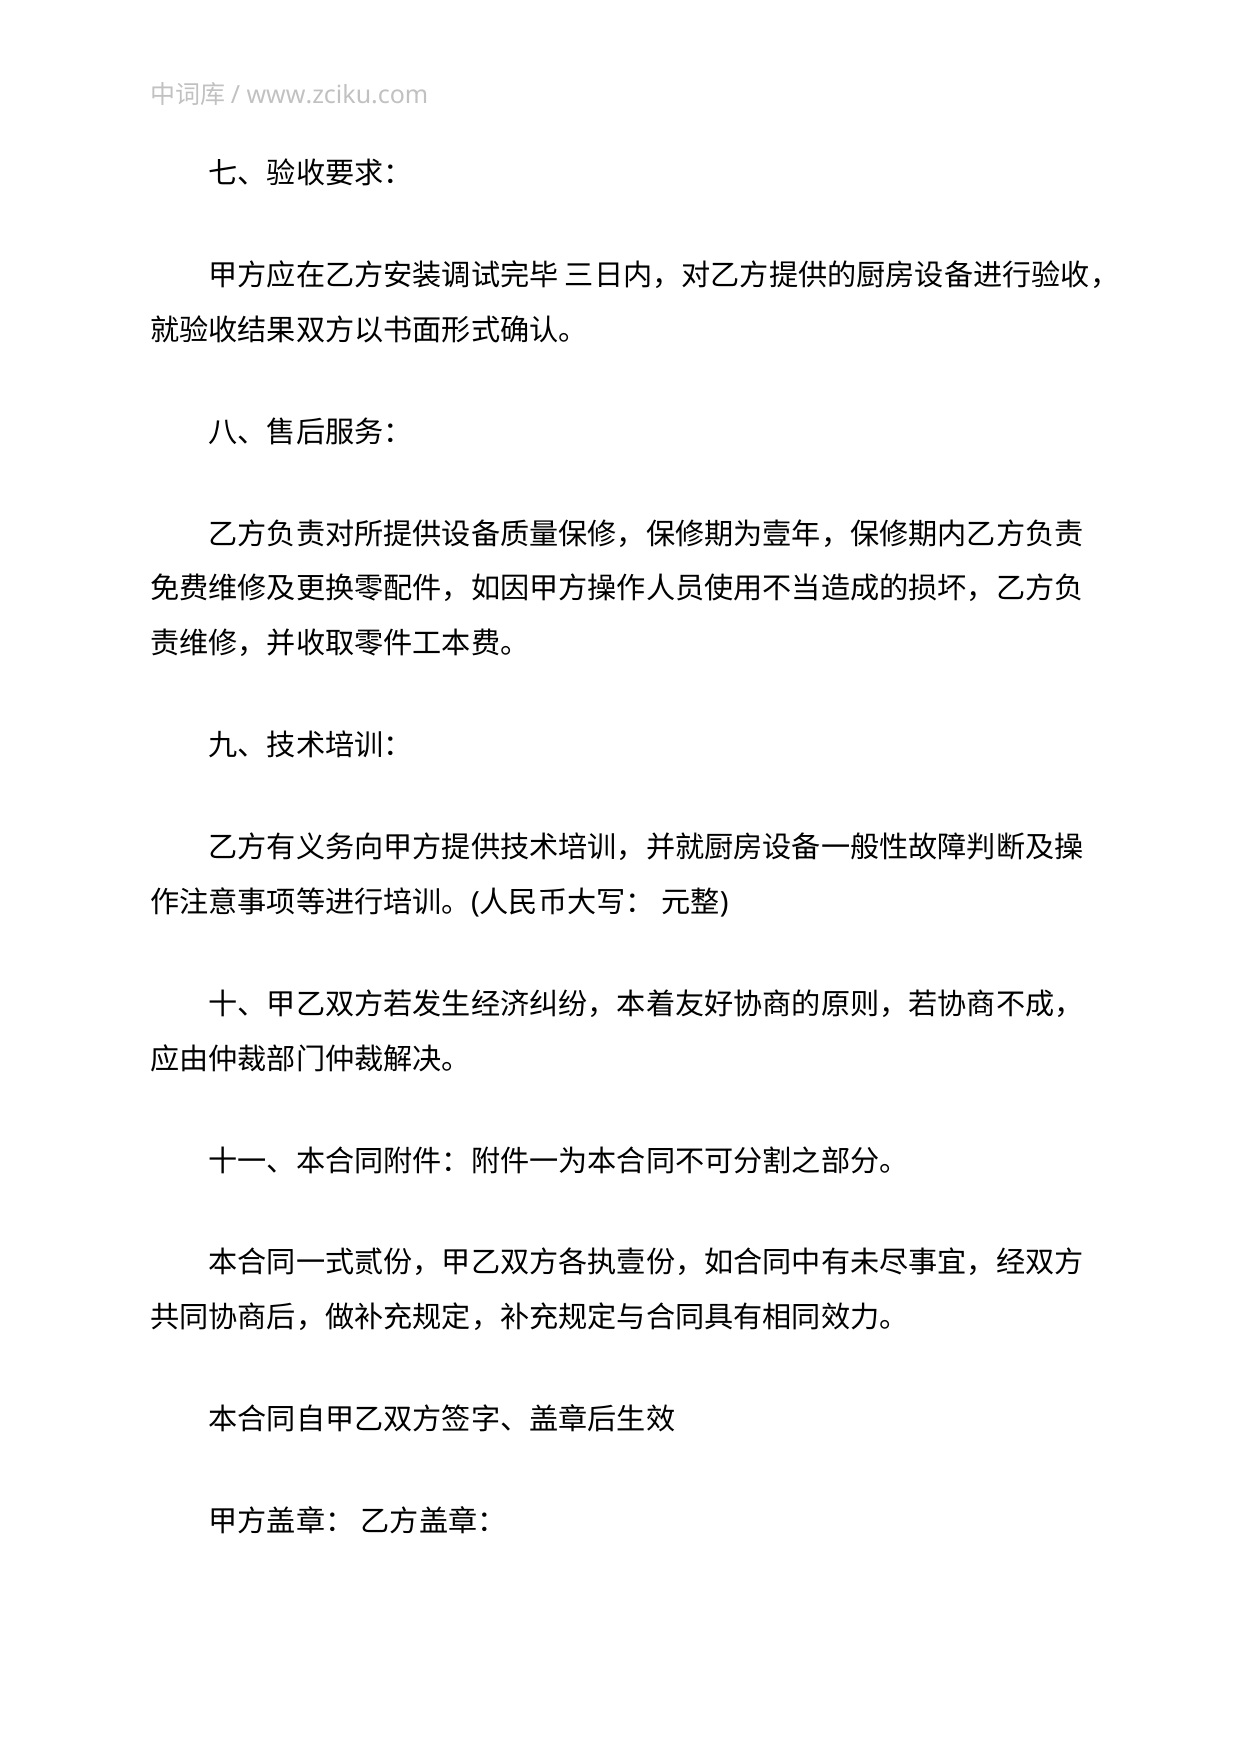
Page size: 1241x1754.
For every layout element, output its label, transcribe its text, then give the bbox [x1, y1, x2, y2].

text 本合同一式贰份，甲乙双方各执壹份，如合同中有未尽事宜，经双方共同协商后，做补充规定，补充规定与合同具有相同效力。 [150, 1239, 1090, 1336]
text 甲方应在乙方安装调试完毕 三日内，对乙方提供的厨房设备进行验收，就验收结果双方以书面形式确认。 [150, 252, 1090, 349]
text 乙方有义务向甲方提供技术培训，并就厨房设备一般性故障判断及操作注意事项等进行培训。(人民币大写： 元整) [150, 823, 1090, 921]
text 乙方负责对所提供设备质量保修，保修期为壹年，保修期内乙方负责免费维修及更换零配件，如因甲方操作人员使用不当造成的损坏，乙方负责维修，并收取零件工本费。 [150, 510, 1090, 662]
text 十一、本合同附件：附件一为本合同不可分割之部分。 [150, 1137, 1090, 1179]
text 十、甲乙双方若发生经济纠纷，本着友好协商的原则，若协商不成，应由仲裁部门仲裁解决。 [150, 980, 1090, 1078]
text 八、售后服务： [150, 408, 1090, 451]
text 七、验收要求： [150, 150, 1090, 192]
text 甲方盖章： 乙方盖章： [150, 1497, 1090, 1539]
text 九、技术培训： [150, 722, 1090, 764]
text 本合同自甲乙双方签字、盖章后生效 [150, 1396, 1090, 1438]
